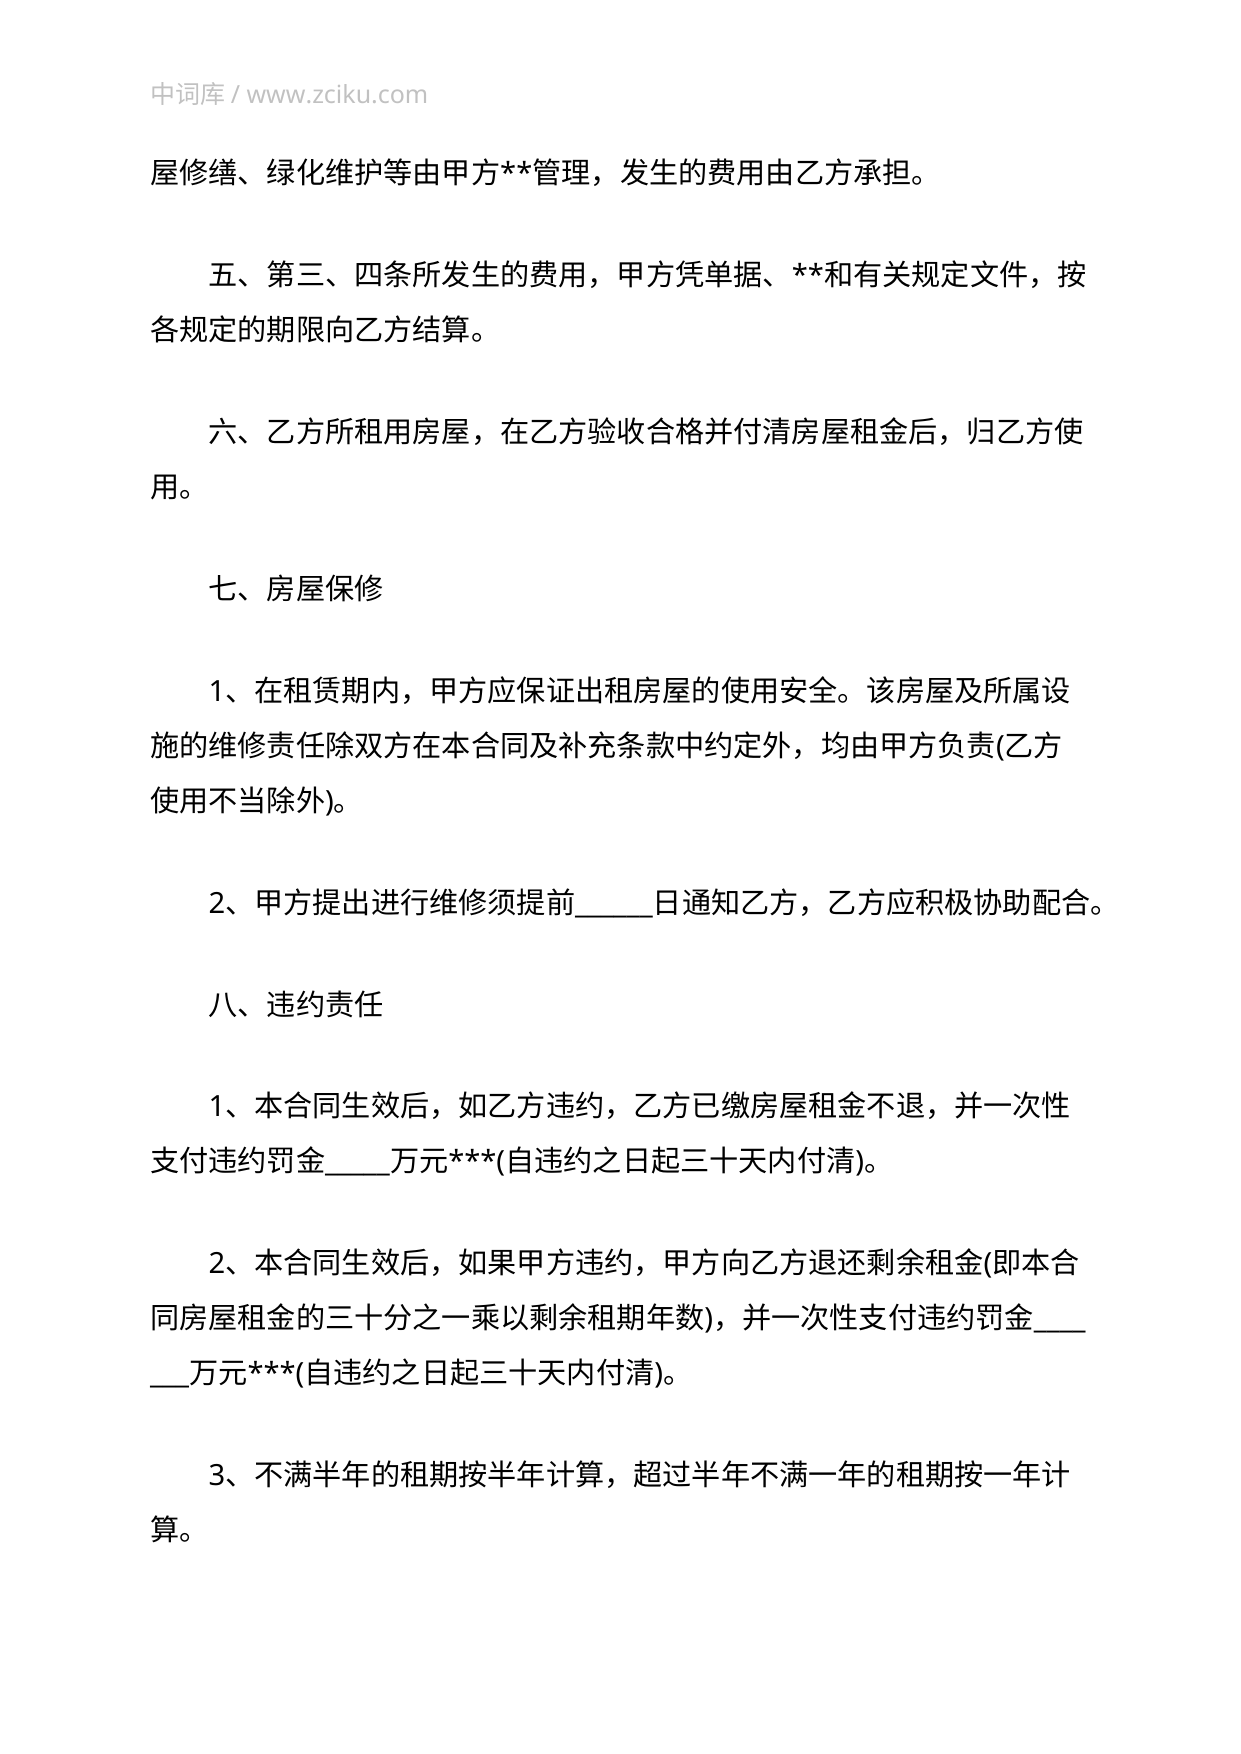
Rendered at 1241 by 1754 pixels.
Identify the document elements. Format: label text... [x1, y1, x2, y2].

text 六、乙方所租用房屋，在乙方验收合格并付清房屋租金后，归乙方使用。 [150, 409, 1090, 506]
text 1、本合同生效后，如乙方违约，乙方已缴房屋租金不退，并一次性支付违约罚金_____万元***(自违约之日起三十天内付清)。 [150, 1083, 1090, 1180]
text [150, 150, 1090, 192]
text 3、不满半年的租期按半年计算，超过半年不满一年的租期按一年计算。 [150, 1452, 1090, 1549]
text 五、第三、四条所发生的费用，甲方凭单据、**和有关规定文件，按各规定的期限向乙方结算。 [150, 252, 1090, 349]
text 2、甲方提出进行维修须提前______日通知乙方，乙方应积极协助配合。 [150, 879, 1090, 922]
text 2、本合同生效后，如果甲方违约，甲方向乙方退还剩余租金(即本合同房屋租金的三十分之一乘以剩余租期年数)，并一次性支付违约罚金_______万元***(自违约之日起三十天内付清)。 [150, 1240, 1090, 1392]
text 七、房屋保修 [150, 565, 1090, 608]
text 八、违约责任 [150, 981, 1090, 1023]
text 1、在租赁期内，甲方应保证出租房屋的使用安全。该房屋及所属设施的维修责任除双方在本合同及补充条款中约定外，均由甲方负责(乙方使用不当除外)。 [150, 667, 1090, 819]
